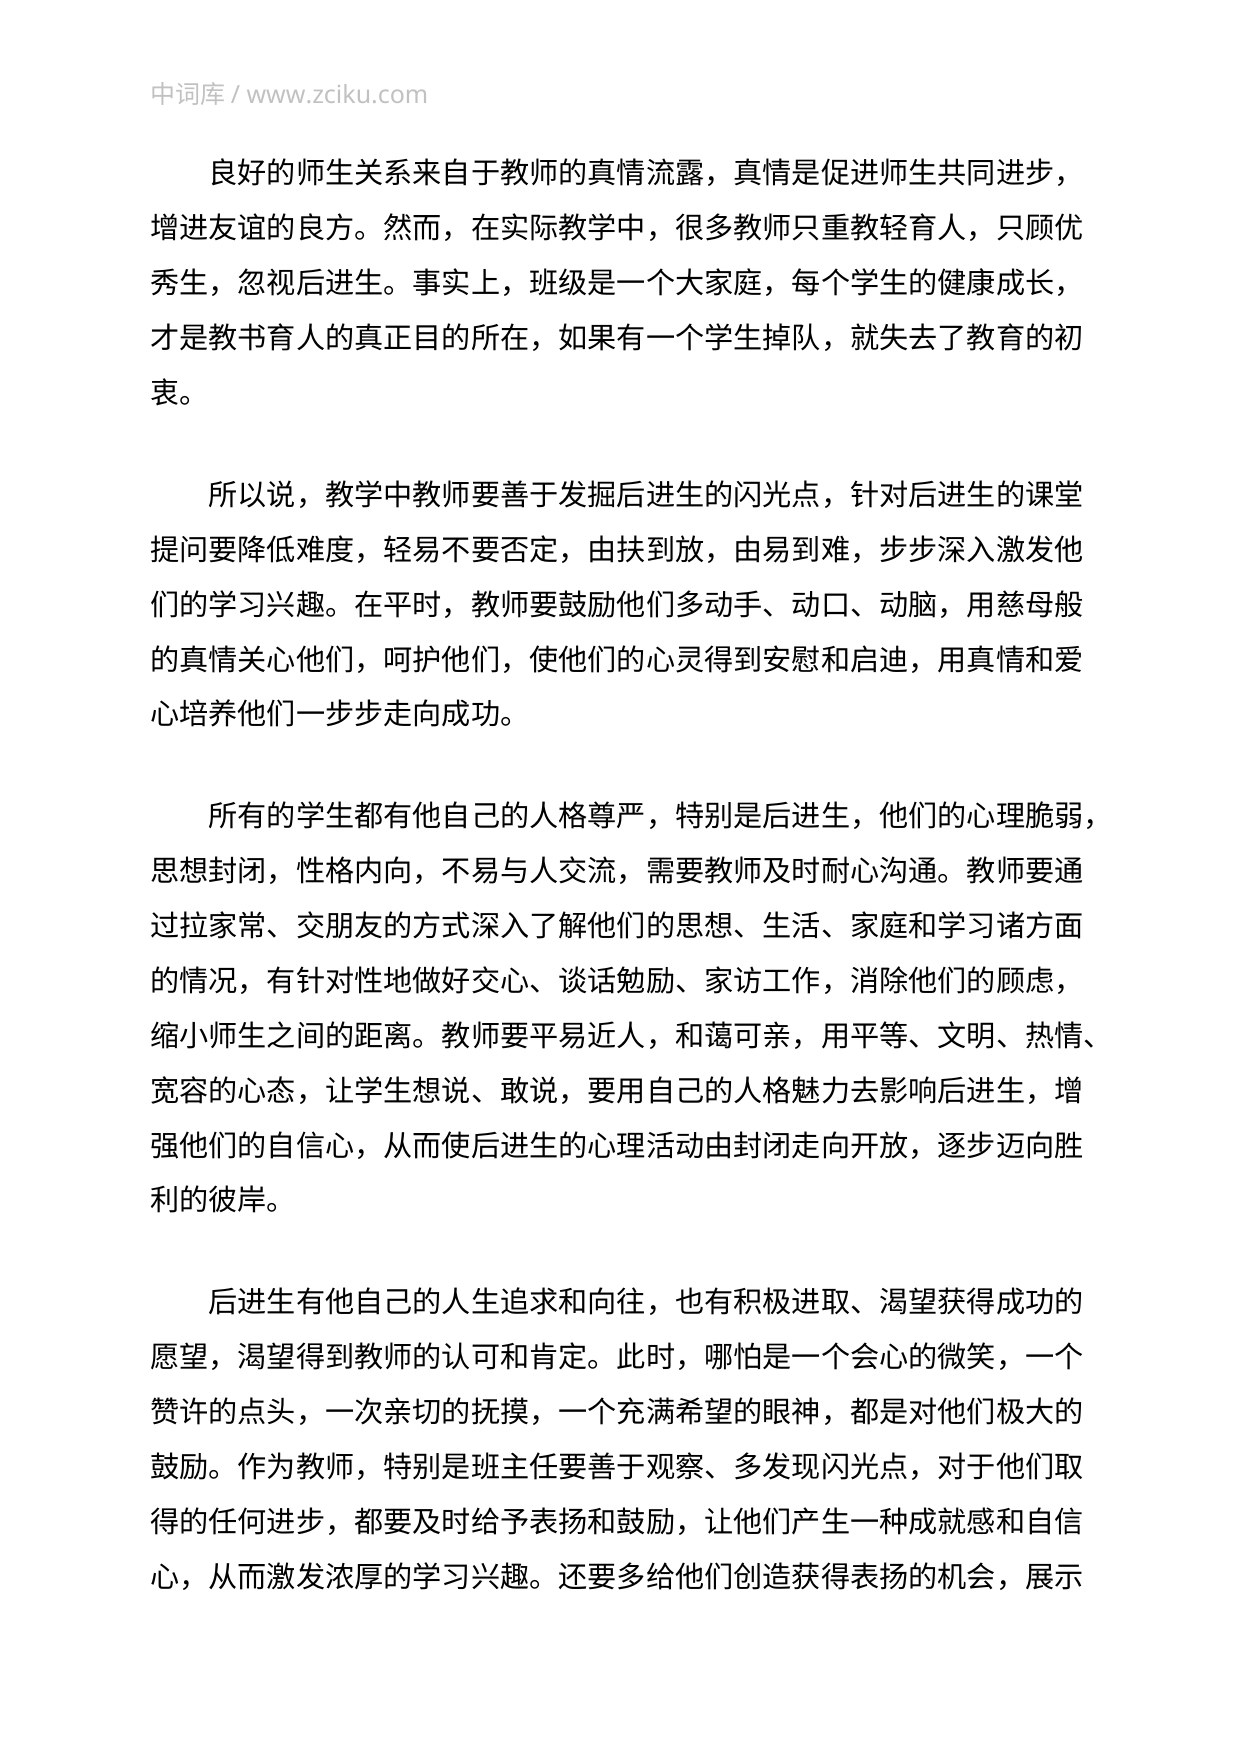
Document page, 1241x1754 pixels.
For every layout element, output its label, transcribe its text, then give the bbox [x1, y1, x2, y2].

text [150, 1279, 1090, 1596]
text 良好的师生关系来自于教师的真情流露，真情是促进师生共同进步，增进友谊的良方。然而，在实际教学中，很多教师只重教轻育人，只顾优秀生，忽视后进生。事实上，班级是一个大家庭，每个学生的健康成长，才是教书育人的真正目的所在，如果有一个学生掉队，就失去了教育的初衷。 [150, 150, 1090, 412]
text 所有的学生都有他自己的人格尊严，特别是后进生，他们的心理脆弱，思想封闭，性格内向，不易与人交流，需要教师及时耐心沟通。教师要通过拉家常、交朋友的方式深入了解他们的思想、生活、家庭和学习诸方面的情况，有针对性地做好交心、谈话勉励、家访工作，消除他们的顾虑，缩小师生之间的距离。教师要平易近人，和蔼可亲，用平等、文明、热情、宽容的心态，让学生想说、敢说，要用自己的人格魅力去影响后进生，增强他们的自信心，从而使后进生的心理活动由封闭走向开放，逐步迈向胜利的彼岸。 [150, 793, 1090, 1219]
text 所以说，教学中教师要善于发掘后进生的闪光点，针对后进生的课堂提问要降低难度，轻易不要否定，由扶到放，由易到难，步步深入激发他们的学习兴趣。在平时，教师要鼓励他们多动手、动口、动脑，用慈母般的真情关心他们，呵护他们，使他们的心灵得到安慰和启迪，用真情和爱心培养他们一步步走向成功。 [150, 471, 1090, 733]
